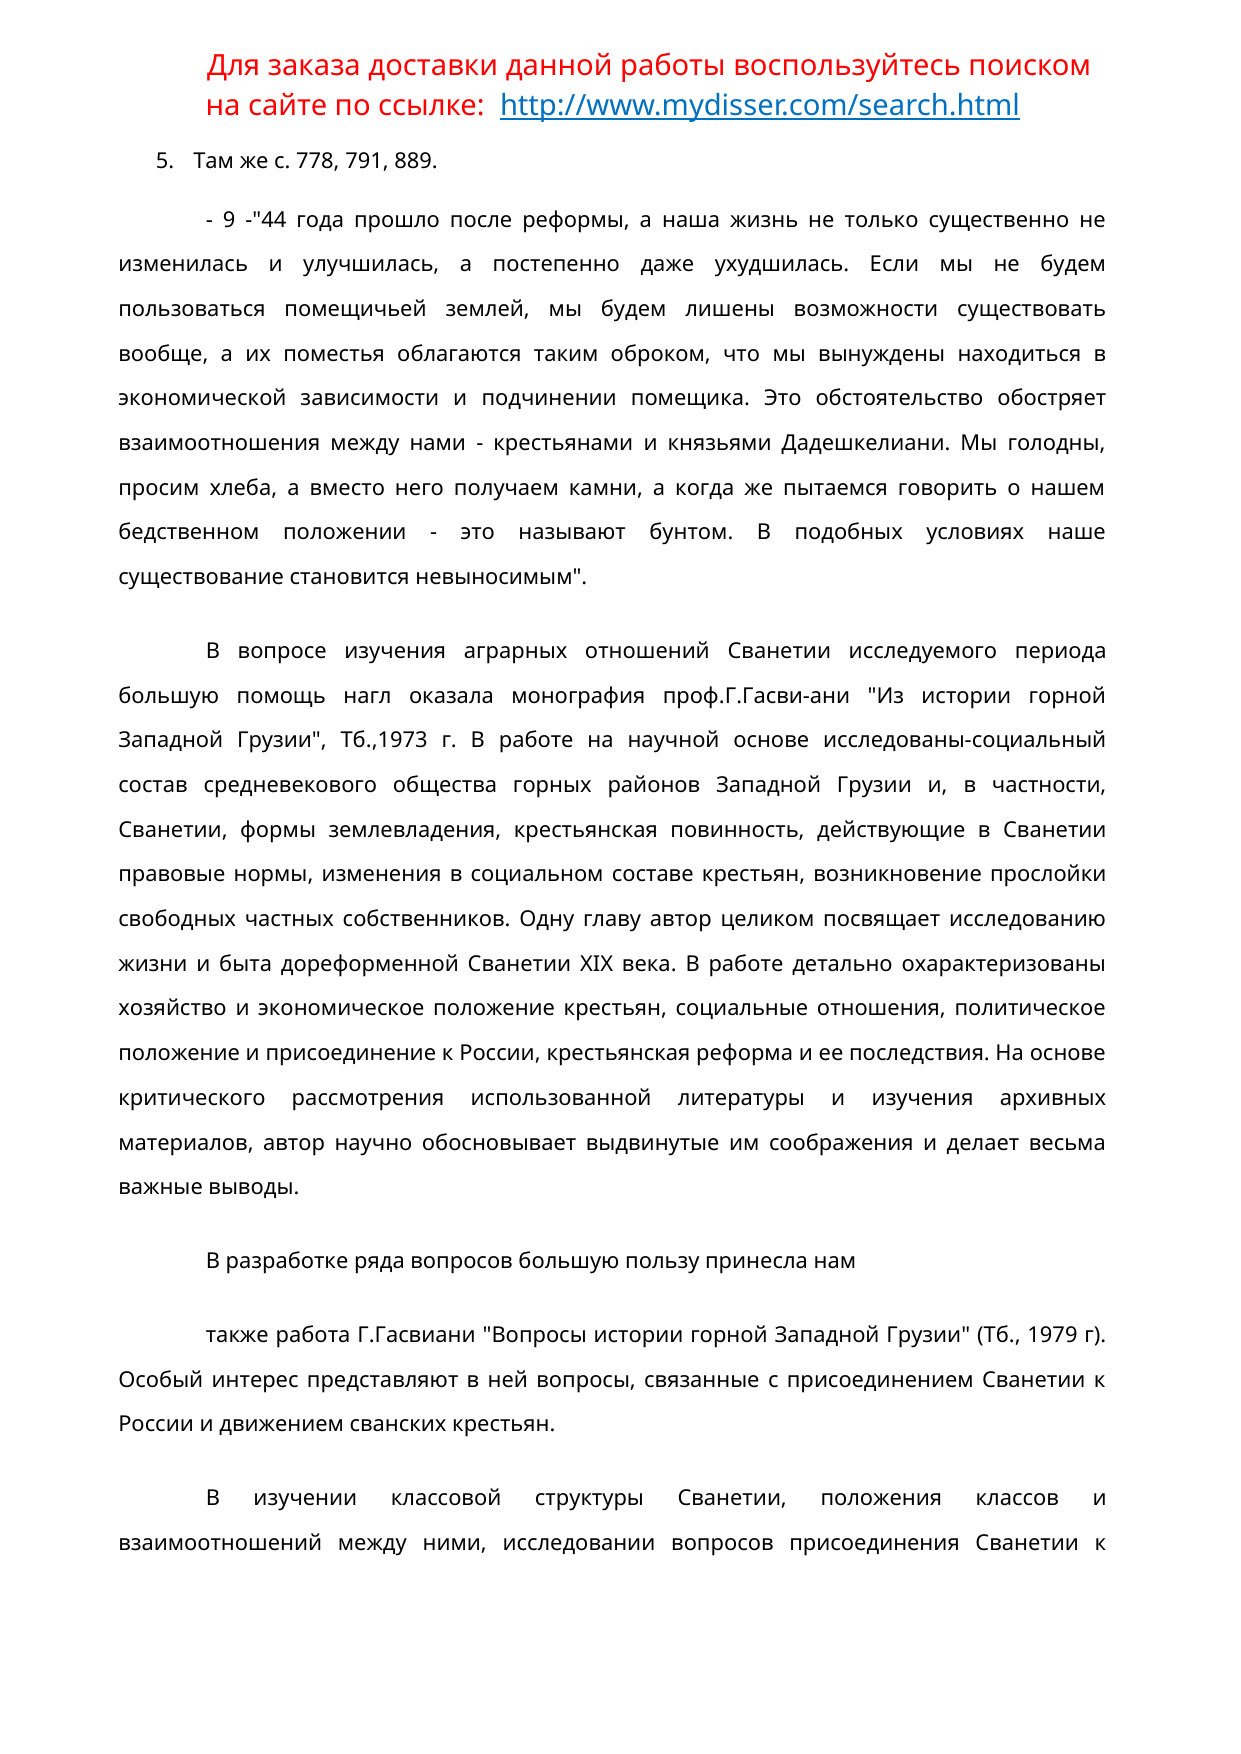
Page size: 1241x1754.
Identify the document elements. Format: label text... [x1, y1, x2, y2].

text В вопросе изучения аграрных отношений Сванетии исследуемого периода большую помощь нагл оказала монография проф.Г.Гасви-ани "Из истории горной Западной Грузии", Тб.,1973 г. В работе на научной основе исследованы-социальный состав средневекового общества горных районов Западной Грузии и, в частности, Сванетии, формы землевладения, крестьянская повинность, действующие в Сванетии правовые нормы, изменения в социальном составе крестьян, возникновение прослойки свободных частных собственников. Одну главу автор целиком посвящает исследованию жизни и быта дореформенной Сванетии XIX века. В работе детально охарактеризованы хозяйство и экономическое положение крестьян, социальные отношения, политическое положение и присоединение к России, крестьянская реформа и ее последствия. На основе критического рассмотрения использованной литературы и изучения архивных материалов, автор научно обосновывает выдвинутые им соображения и делает весьма важные выводы. [118, 635, 1107, 1201]
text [118, 1482, 1107, 1557]
text В разработке ряда вопросов большую пользу принесла нам [118, 1245, 1107, 1275]
list Там же с. 778, 791, 889. [156, 144, 1107, 174]
text - 9 -"44 года прошло после реформы, а наша жизнь не только существенно не изменилась и улучшилась, а постепенно даже ухудшилась. Если мы не будем пользоваться помещичьей землей, мы будем лишены возможности существовать вообще, а их поместья облагаются таким оброком, что мы вынуждены находиться в экономической зависимости и подчинении помещика. Это обстоятельство обостряет взаимоотношения между нами - крестьянами и князьями Дадешкелиани. Мы голодны, просим хлеба, а вместо него получаем камни, а когда же пытаемся говорить о нашем бедственном положении - это называют бунтом. В подобных условиях наше существование становится невыносимым". [118, 203, 1107, 591]
text также работа Г.Гасвиани "Вопросы истории горной Западной Грузии" (Тб., 1979 г). Особый интерес представляют в ней вопросы, связанные с присоединением Сванетии к России и движением сванских крестьян. [118, 1319, 1107, 1438]
